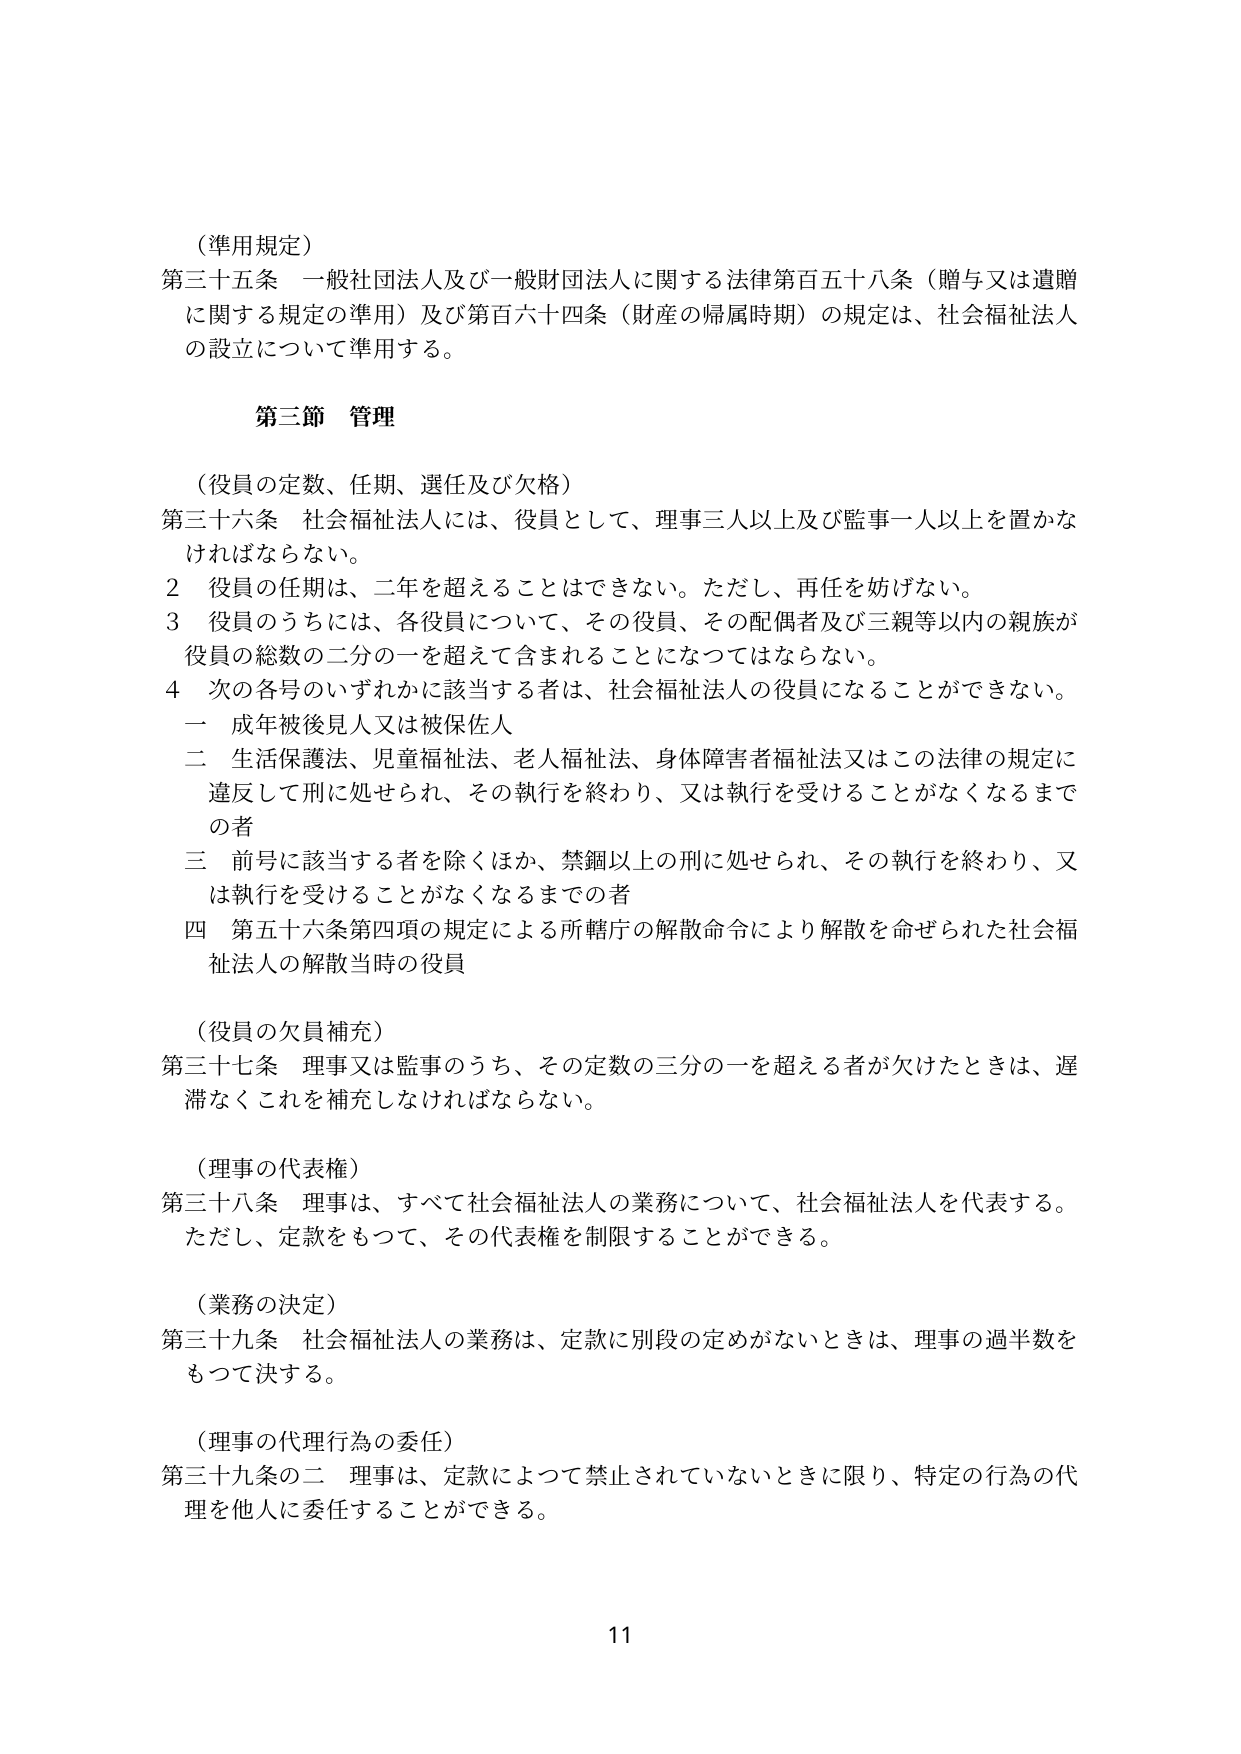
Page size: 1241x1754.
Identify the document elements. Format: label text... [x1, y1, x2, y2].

text （役員の欠員補充） [184, 1014, 1079, 1048]
text （役員の定数、任期、選任及び欠格） [184, 467, 1079, 501]
text 三 前号に該当する者を除くほか、禁錮以上の刑に処せられ、その執行を終わり、又は執行を受けることがなくなるまでの者 [184, 843, 1079, 911]
text （理事の代理行為の委任） [184, 1424, 1079, 1458]
text 二 生活保護法、児童福祉法、老人福祉法、身体障害者福祉法又はこの法律の規定に違反して刑に処せられ、その執行を終わり、又は執行を受けることがなくなるまでの者 [184, 740, 1079, 843]
text （準用規定） [184, 228, 1079, 262]
text 第三十八条 理事は、すべて社会福祉法人の業務について、社会福祉法人を代表する。ただし、定款をもつて、その代表権を制限することができる。 [161, 1184, 1079, 1253]
text 一 成年被後見人又は被保佐人 [184, 706, 1079, 740]
text ２ 役員の任期は、二年を超えることはできない。ただし、再任を妨げない。 [161, 569, 1079, 604]
text 第三十九条の二 理事は、定款によつて禁止されていないときに限り、特定の行為の代理を他人に委任することができる。 [161, 1458, 1079, 1526]
text （理事の代表権） [184, 1150, 1079, 1184]
text ３ 役員のうちには、各役員について、その役員、その配偶者及び三親等以内の親族が役員の総数の二分の一を超えて含まれることになつてはならない。 [161, 604, 1079, 672]
text 第三十六条 社会福祉法人には、役員として、理事三人以上及び監事一人以上を置かなければならない。 [161, 501, 1079, 569]
text （業務の決定） [184, 1287, 1079, 1321]
text 第三十五条 一般社団法人及び一般財団法人に関する法律第百五十八条（贈与又は遺贈に関する規定の準用）及び第百六十四条（財産の帰属時期）の規定は、社会福祉法人の設立について準用する。 [161, 262, 1079, 364]
text ４ 次の各号のいずれかに該当する者は、社会福祉法人の役員になることができない。 [161, 672, 1079, 706]
text 第三十七条 理事又は監事のうち、その定数の三分の一を超える者が欠けたときは、遅滞なくこれを補充しなければならない。 [161, 1048, 1079, 1116]
text 第三十九条 社会福祉法人の業務は、定款に別段の定めがないときは、理事の過半数をもつて決する。 [161, 1321, 1079, 1389]
text 第三節 管理 [253, 399, 1079, 433]
text 四 第五十六条第四項の規定による所轄庁の解散命令により解散を命ぜられた社会福祉法人の解散当時の役員 [184, 911, 1079, 979]
